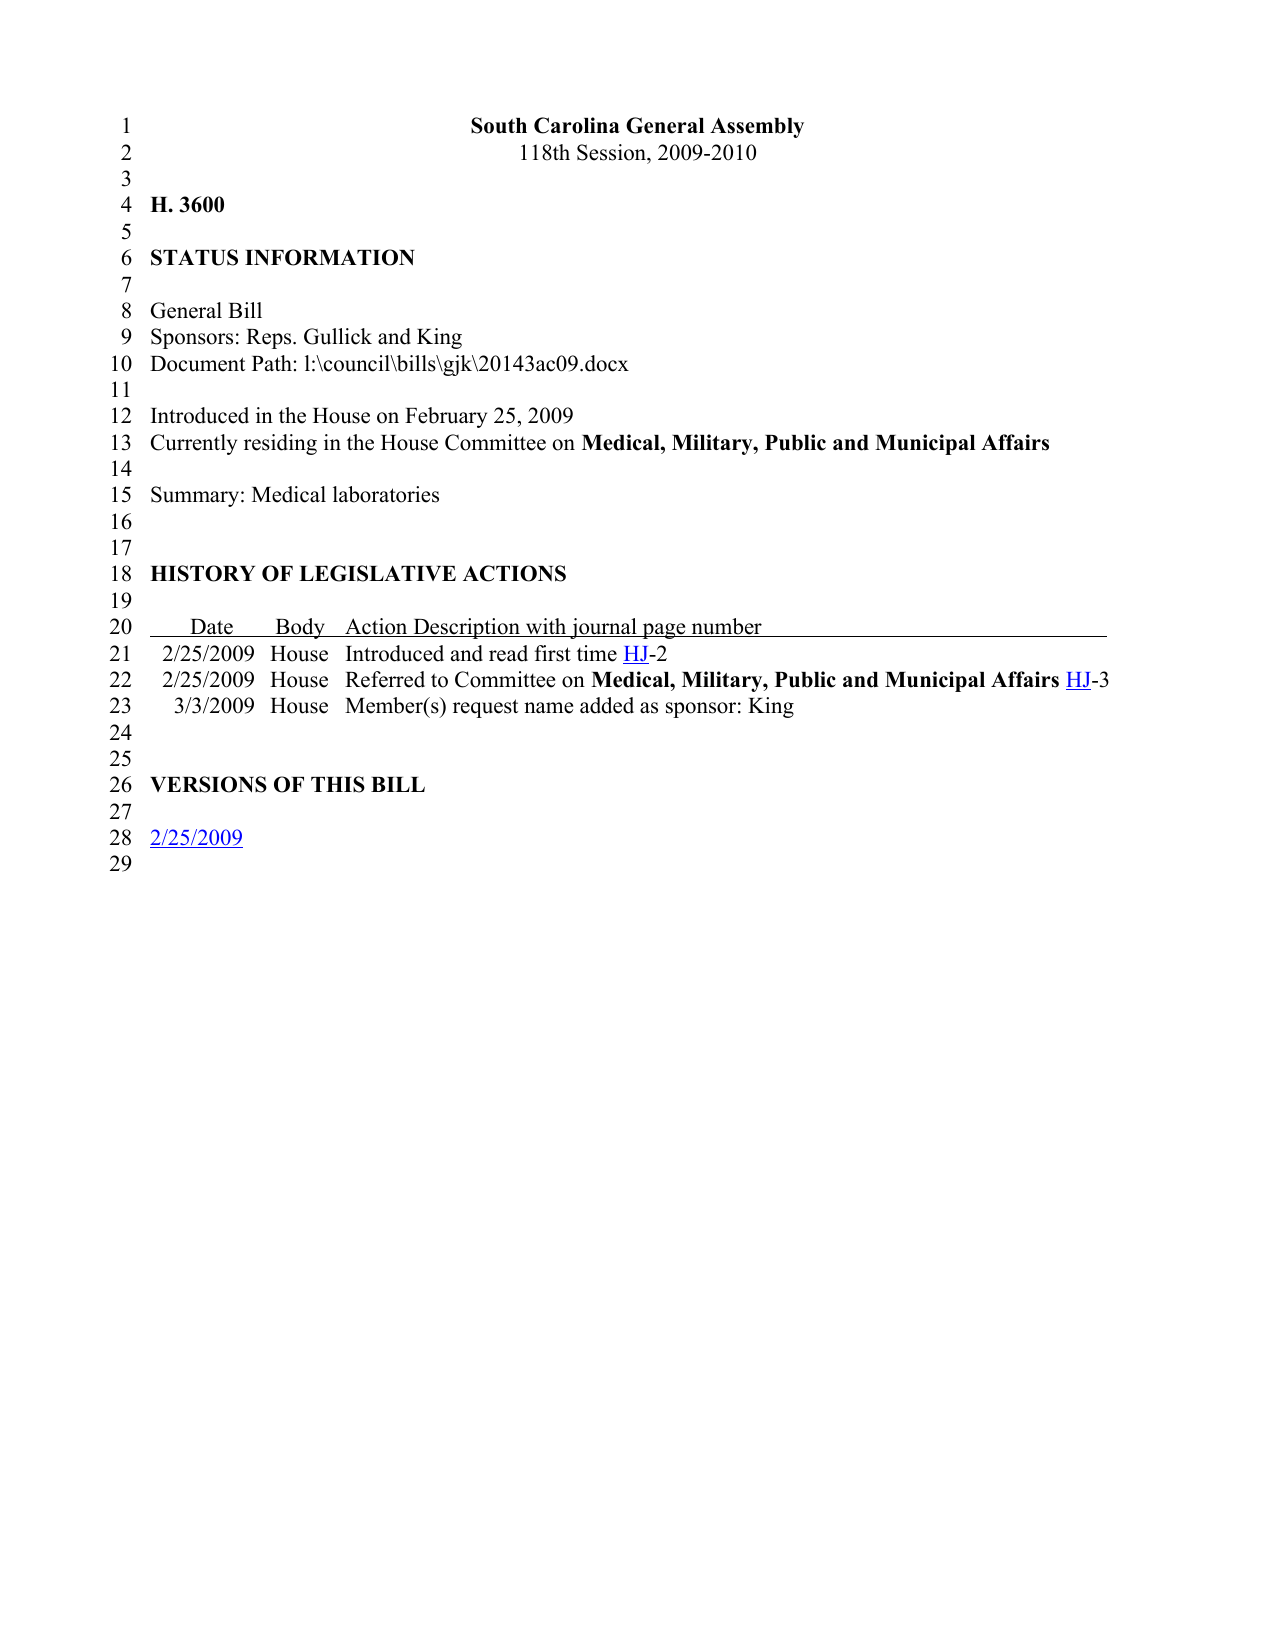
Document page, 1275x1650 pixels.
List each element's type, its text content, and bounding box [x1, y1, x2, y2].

text Currently residing in the House Committee on Medical, Military, Public and Municipal Affairs [150, 429, 1125, 455]
text VERSIONS OF THIS BILL [150, 771, 1125, 798]
text Introduced in the House on February 25, 2009 [150, 402, 1125, 429]
text 3/3/2009 House Member(s) request name added as sponsor: King [150, 692, 1125, 719]
text STATUS INFORMATION [150, 244, 1125, 271]
text Sponsors: Reps. Gullick and King [150, 323, 1125, 350]
text 2/25/2009 [150, 824, 1125, 850]
text Document Path: l:\council\bills\gjk\20143ac09.docx [150, 350, 1125, 376]
text 118th Session, 2009-2010 [150, 139, 1125, 165]
text General Bill [150, 297, 1125, 323]
text H. 3600 [150, 192, 1125, 218]
text 2/25/2009 House Referred to Committee on Medical, Military, Public and Municipal Affairs HJ-3 [150, 666, 1125, 692]
text Summary: Medical laboratories [150, 481, 1125, 508]
text HISTORY OF LEGISLATIVE ACTIONS [150, 561, 1125, 587]
text South Carolina General Assembly [150, 112, 1125, 139]
text Date Body Action Description with journal page number [150, 613, 1125, 639]
text 2/25/2009 House Introduced and read first time HJ-2 [150, 639, 1125, 666]
